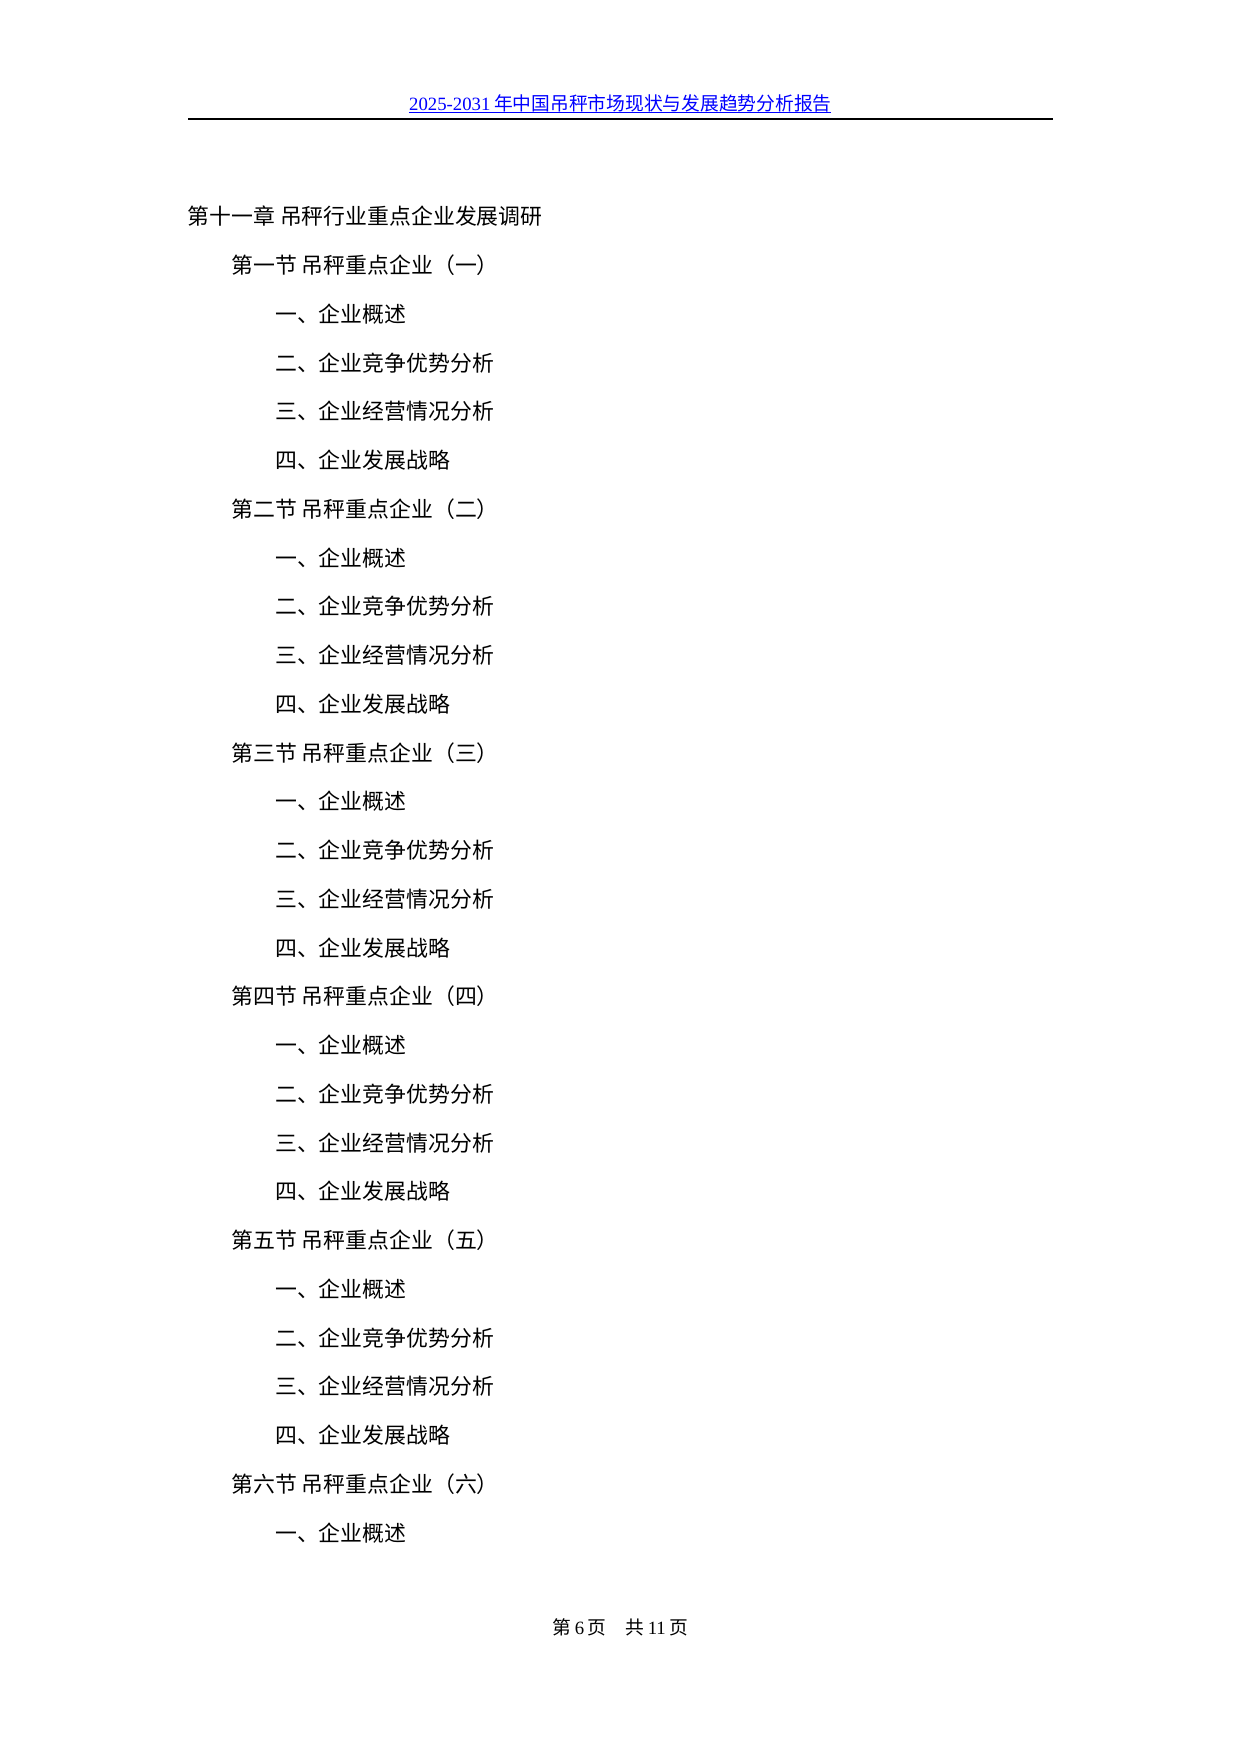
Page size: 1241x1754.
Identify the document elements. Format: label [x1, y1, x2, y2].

text [187, 150, 1053, 1548]
